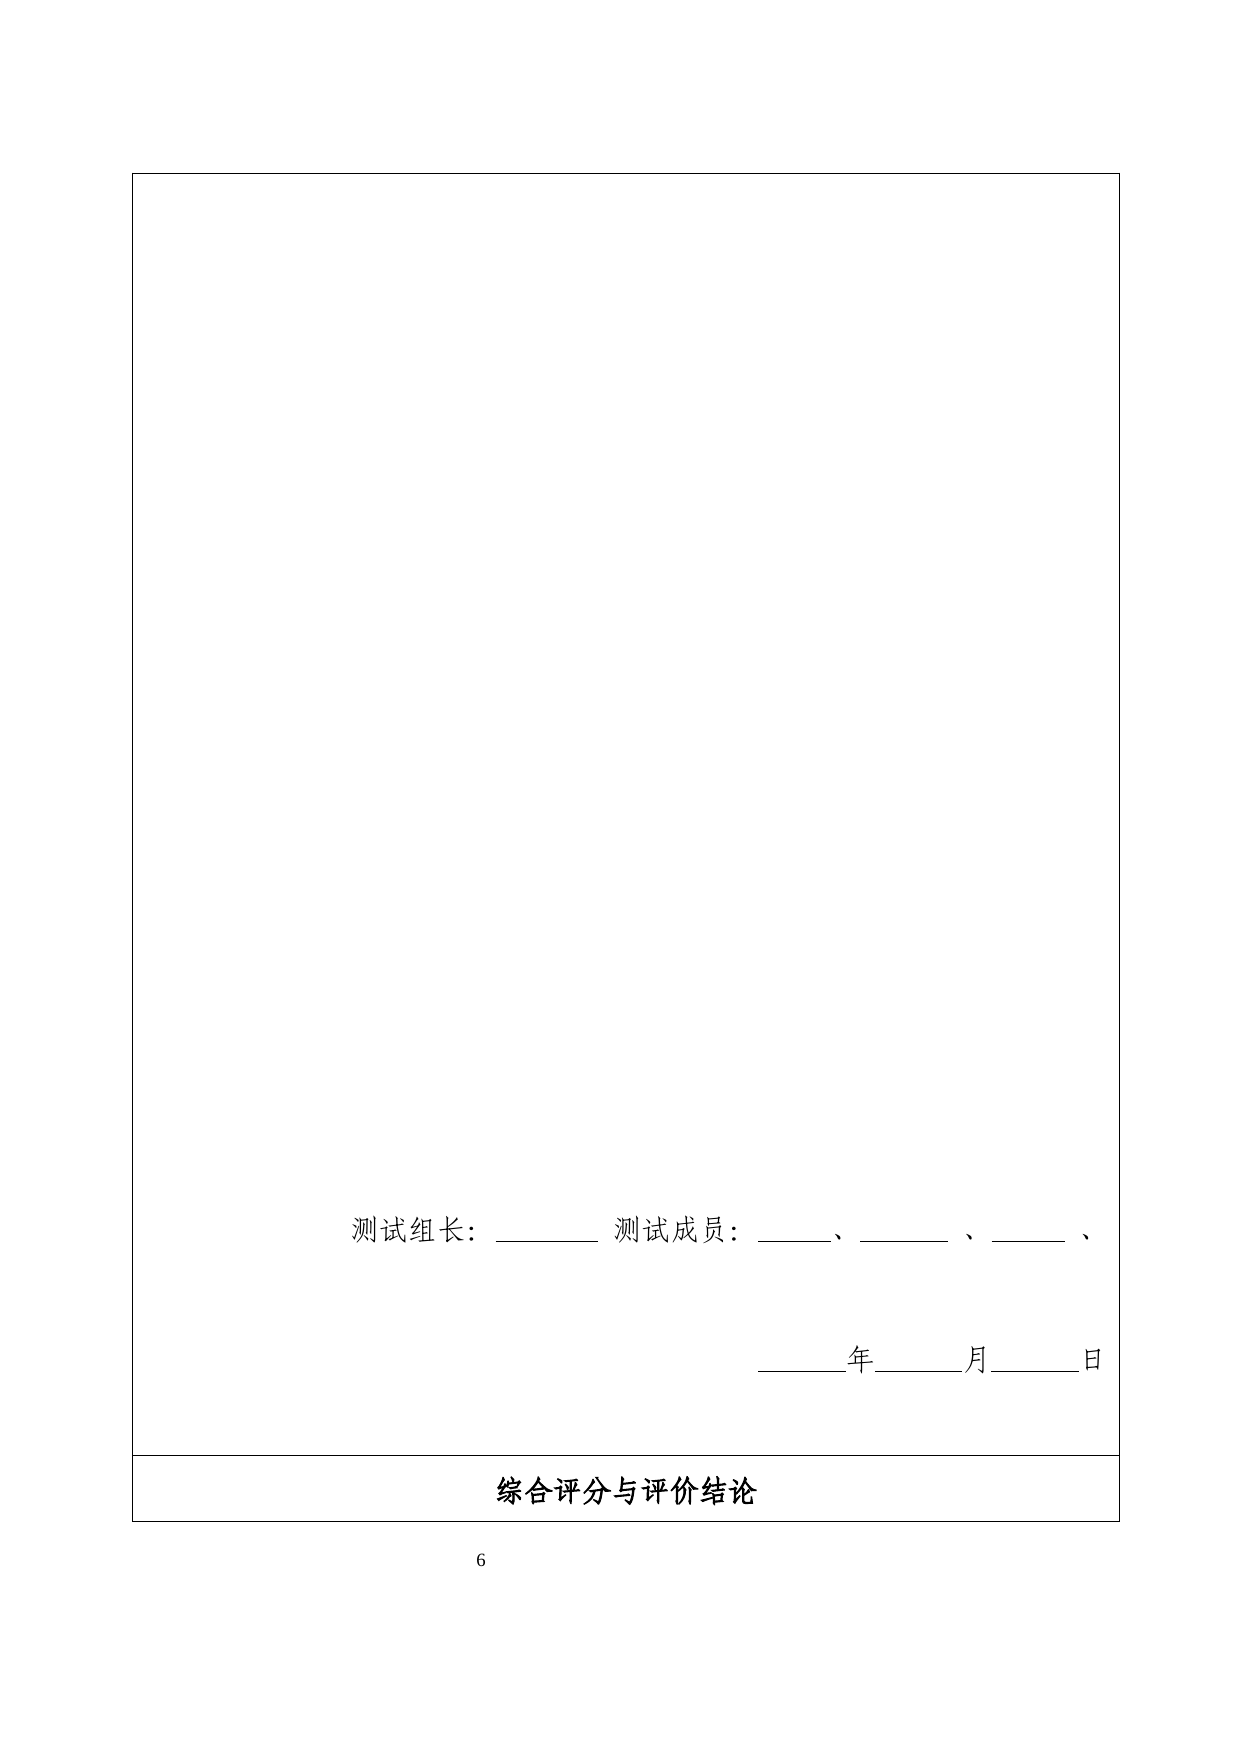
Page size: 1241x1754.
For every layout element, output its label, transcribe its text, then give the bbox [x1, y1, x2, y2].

table_cell 测试组长： 测试成员： 、 、 、 年 月 日 [133, 174, 1119, 1455]
table_cell 综合评分与评价结论 [133, 1456, 1119, 1521]
